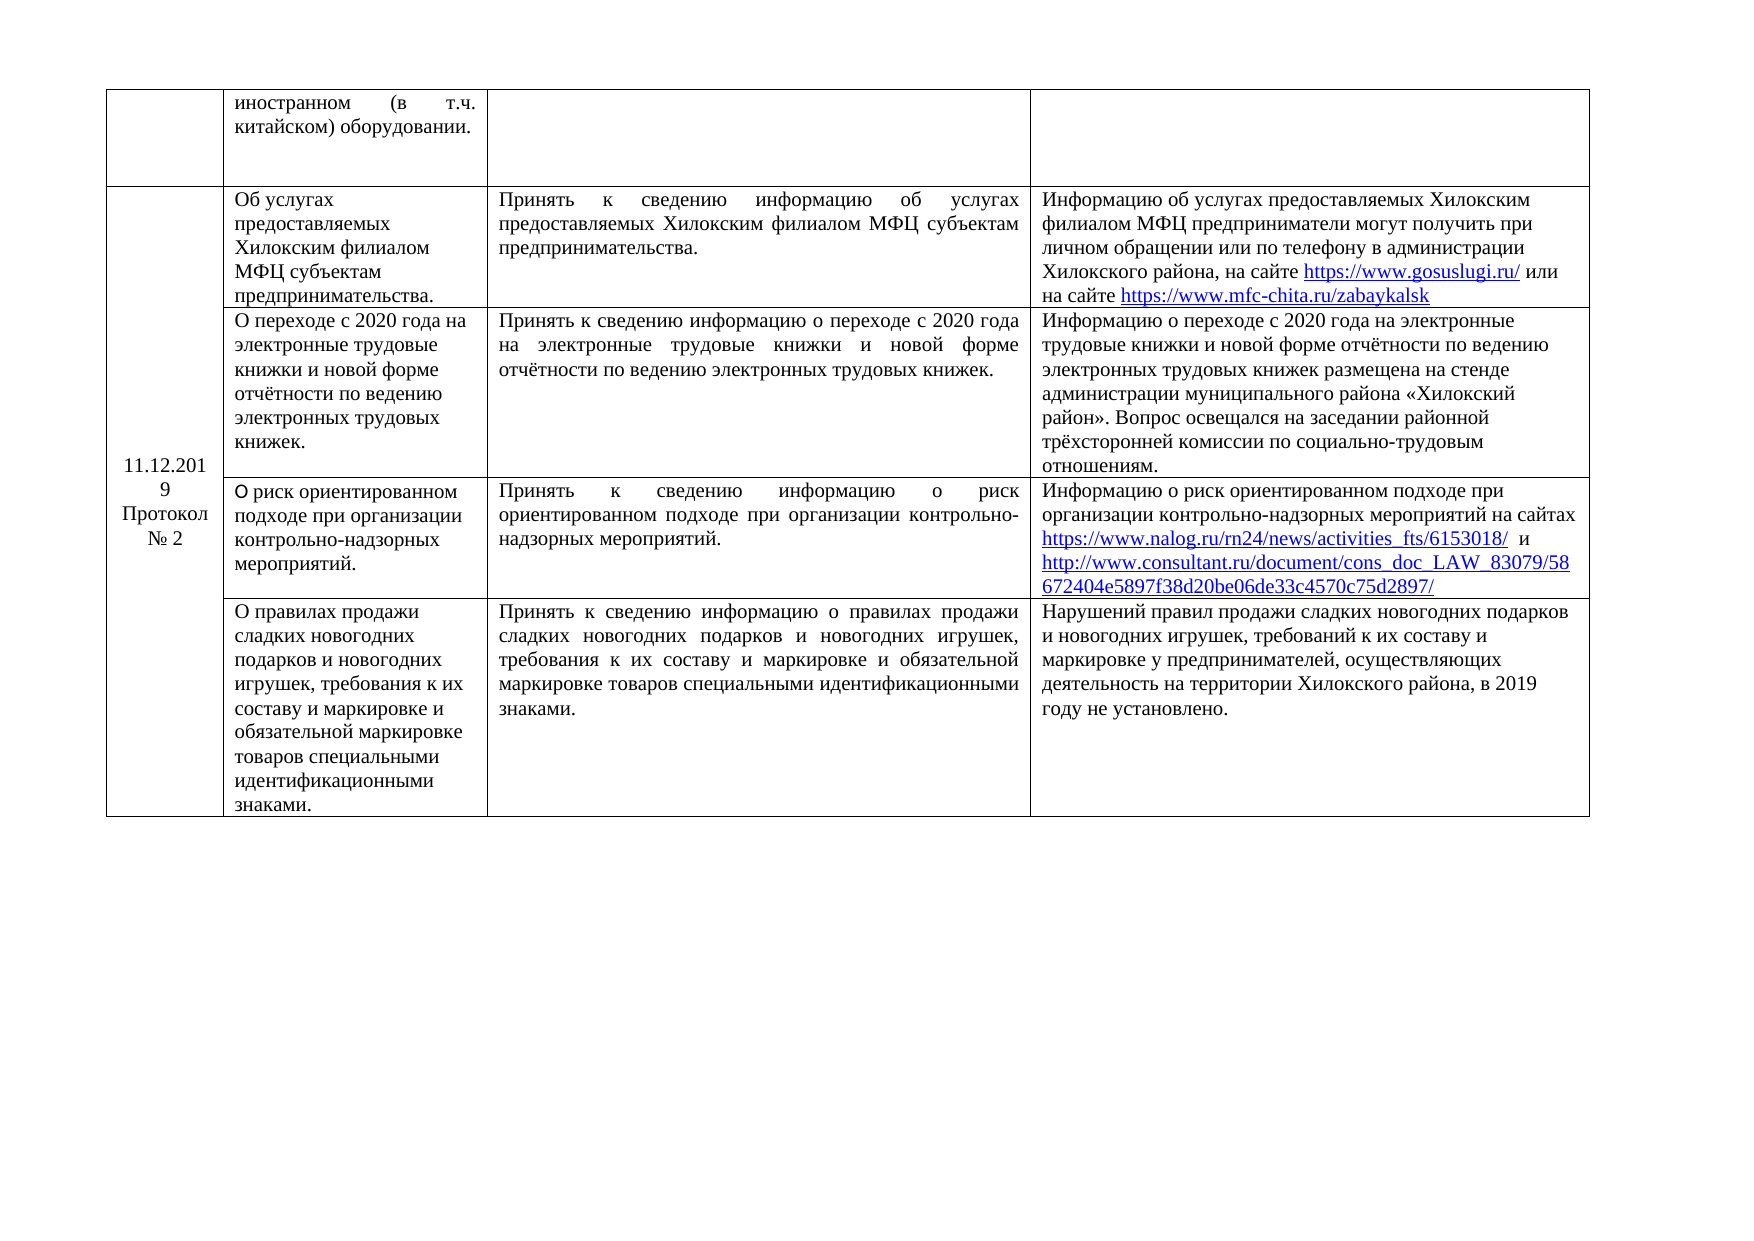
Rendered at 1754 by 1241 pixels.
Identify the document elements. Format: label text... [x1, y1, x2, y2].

table_cell Информацию о переходе с 2020 года на электронные трудовые книжки и новой форме отчётности по ведению электронных трудовых книжек размещена на стенде администрации муниципального района «Хилокский район». Вопрос освещался на заседании районной трёхсторонней комиссии по социально-трудовым отношениям. [1031, 308, 1589, 477]
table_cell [224, 90, 487, 186]
table_cell Принять к сведению информацию об услугах предоставляемых Хилокским филиалом МФЦ субъектам предпринимательства. [488, 187, 1030, 307]
table_cell О риск ориентированном подходе при организации контрольно-надзорных мероприятий. [224, 478, 487, 598]
table_cell Нарушений правил продажи сладких новогодних подарков и новогодних игрушек, требований к их составу и маркировке у предпринимателей, осуществляющих деятельность на территории Хилокского района, в 2019 году не установлено. [1031, 599, 1589, 816]
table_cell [488, 90, 1030, 186]
table_cell Об услугах предоставляемых Хилокским филиалом МФЦ субъектам предпринимательства. [224, 187, 487, 307]
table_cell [1031, 90, 1589, 186]
table_cell Принять к сведению информацию о переходе с 2020 года на электронные трудовые книжки и новой форме отчётности по ведению электронных трудовых книжек. [488, 308, 1030, 477]
table_cell Принять к сведению информацию о правилах продажи сладких новогодних подарков и новогодних игрушек, требования к их составу и маркировке и обязательной маркировке товаров специальными идентификационными знаками. [488, 599, 1030, 816]
table_cell Информацию о риск ориентированном подходе при организации контрольно-надзорных мероприятий на сайтах https://www.nalog.ru/rn24/news/activities_fts/6153018/ и http://www.consultant.ru/document/cons_doc_LAW_83079/58672404e5897f38d20be06de33c4570c75d2897/ [1031, 478, 1589, 598]
table_cell Принять к сведению информацию о риск ориентированном подходе при организации контрольно-надзорных мероприятий. [488, 478, 1030, 598]
table_cell Информацию об услугах предоставляемых Хилокским филиалом МФЦ предприниматели могут получить при личном обращении или по телефону в администрации Хилокского района, на сайте https://www.gosuslugi.ru/ или на сайте https://www.mfc-chita.ru/zabaykalsk [1031, 187, 1589, 307]
table_cell 11.12.2019 Протокол № 2 [107, 187, 223, 816]
table_cell О переходе с 2020 года на электронные трудовые книжки и новой форме отчётности по ведению электронных трудовых книжек. [224, 308, 487, 477]
table_cell О правилах продажи сладких новогодних подарков и новогодних игрушек, требования к их составу и маркировке и обязательной маркировке товаров специальными идентификационными знаками. [224, 599, 487, 816]
